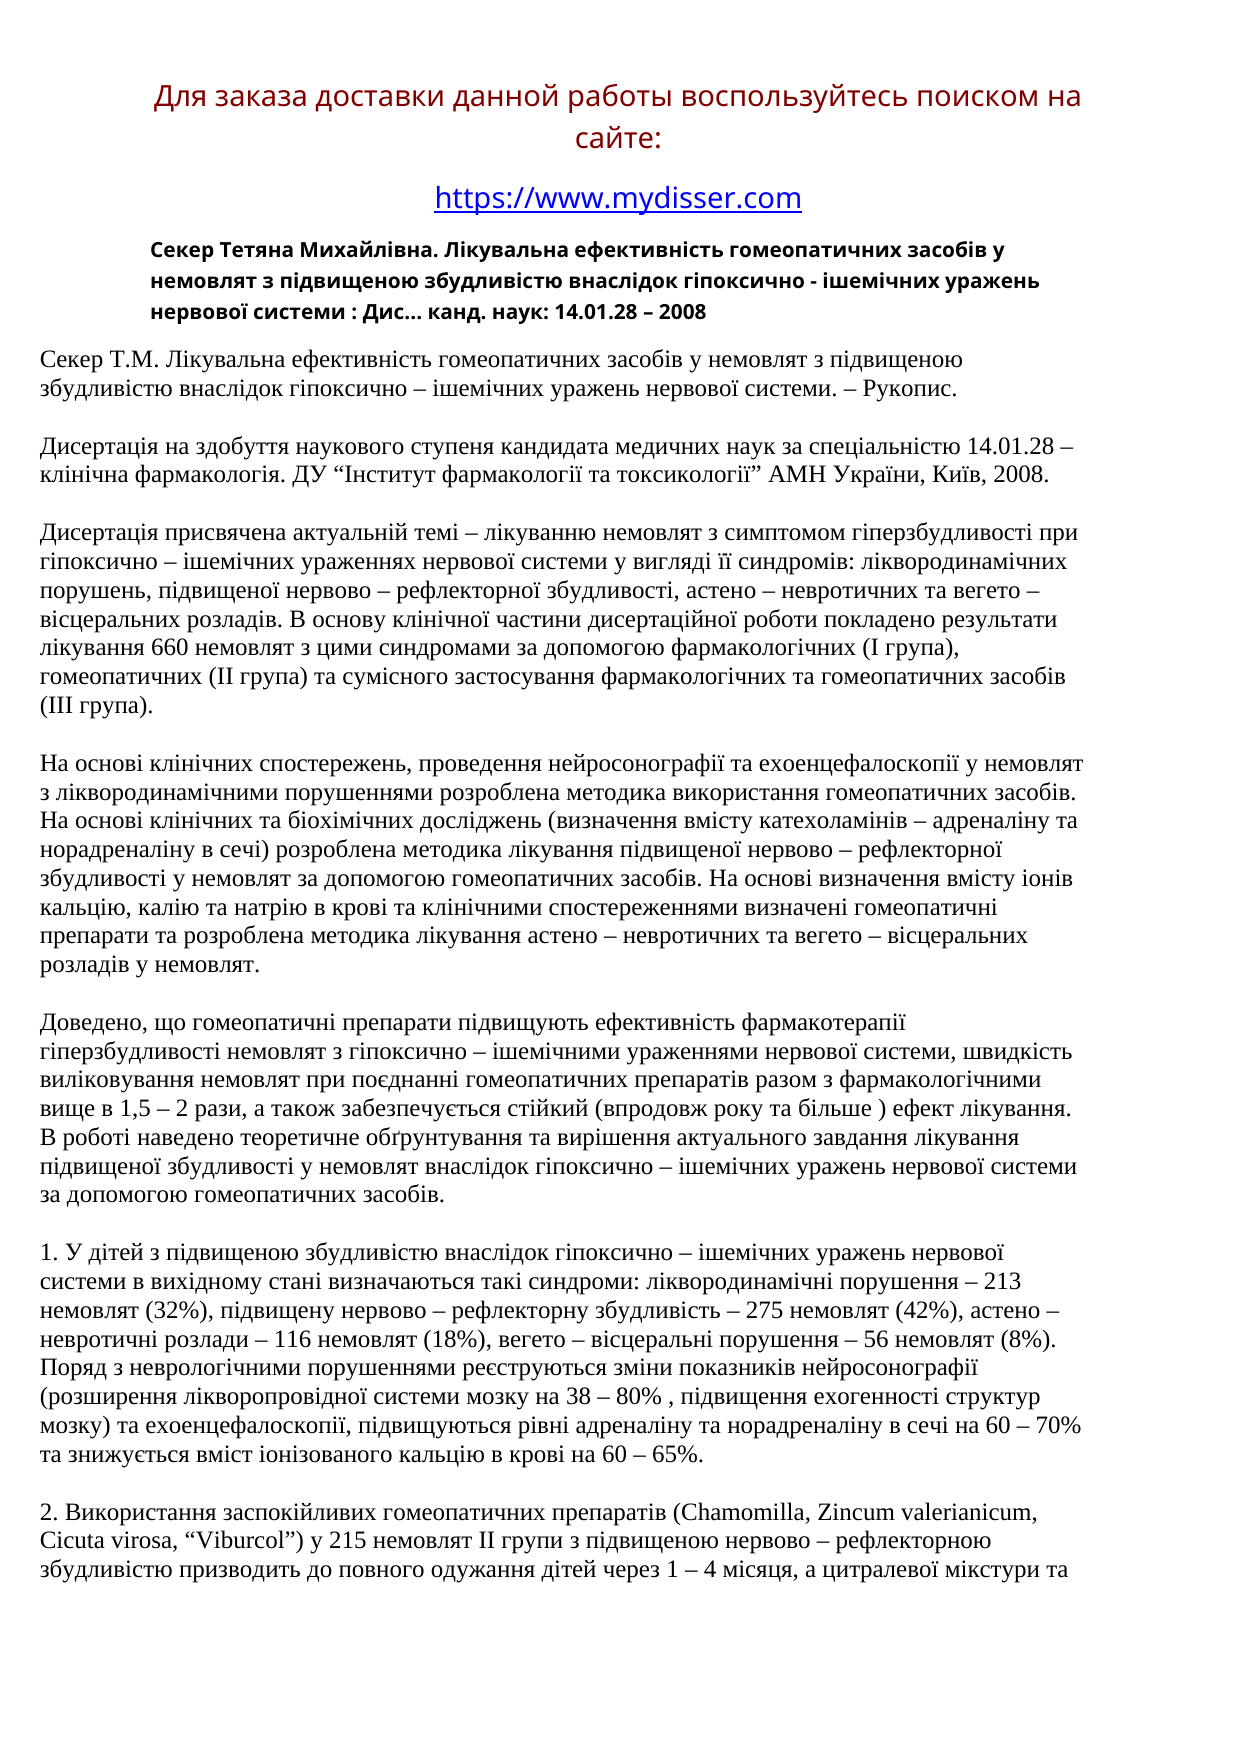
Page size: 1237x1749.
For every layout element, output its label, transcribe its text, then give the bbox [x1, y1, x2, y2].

text Секер Тетяна Михайлівна. Лікувальна ефективність гомеопатичних засобів у немовлят з підвищеною збудливістю внаслідок гіпоксично - ішемічних уражень нервової системи : Дис... канд. наук: 14.01.28 – 2008 [150, 236, 1086, 325]
table_cell [40, 1122, 1086, 1583]
table_header [40, 344, 1086, 1122]
